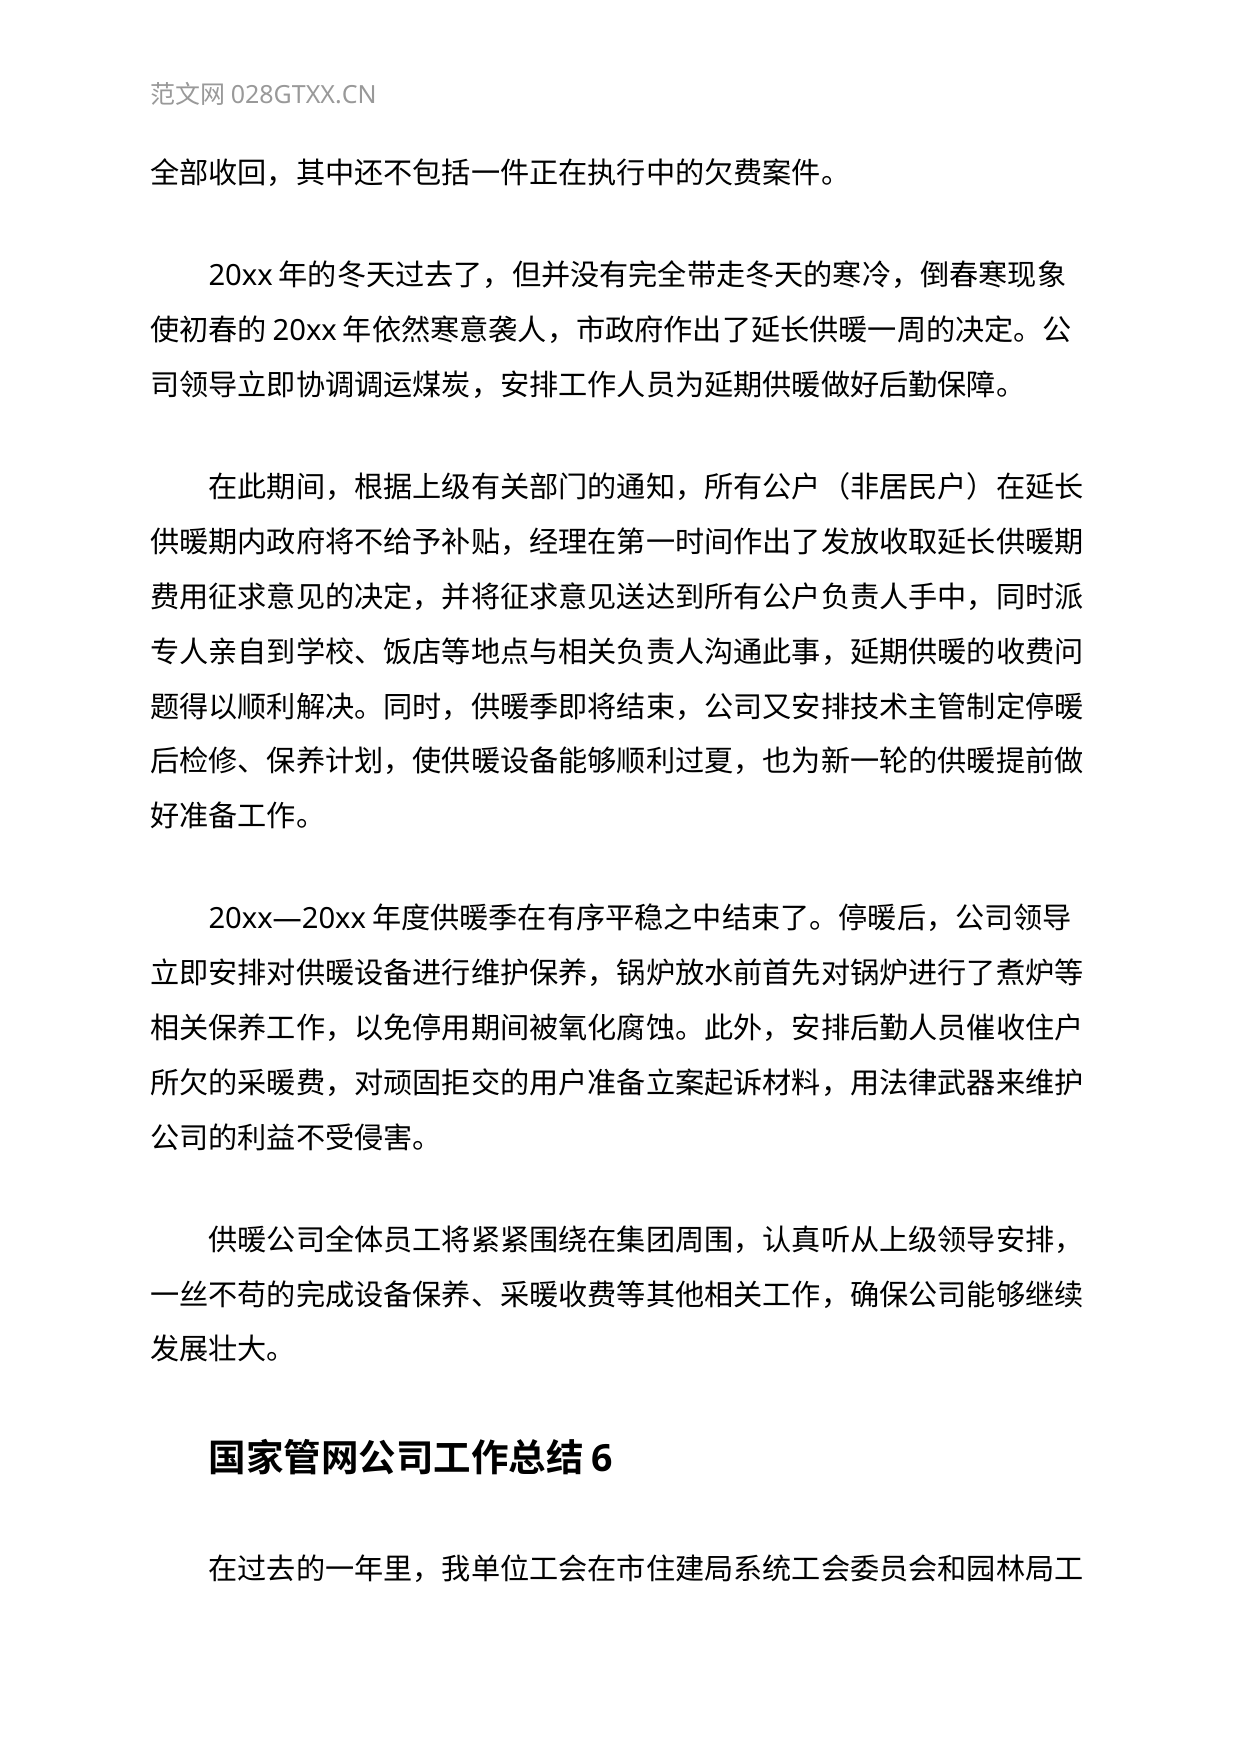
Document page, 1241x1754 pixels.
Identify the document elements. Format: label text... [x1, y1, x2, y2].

text 供暖公司全体员工将紧紧围绕在集团周围，认真听从上级领导安排，一丝不苟的完成设备保养、采暖收费等其他相关工作，确保公司能够继续发展壮大。 [150, 1216, 1090, 1368]
text 20xx—20xx年度供暖季在有序平稳之中结束了。停暖后，公司领导立即安排对供暖设备进行维护保养，锅炉放水前首先对锅炉进行了煮炉等相关保养工作，以免停用期间被氧化腐蚀。此外，安排后勤人员催收住户所欠的采暖费，对顽固拒交的用户准备立案起诉材料，用法律武器来维护公司的利益不受侵害。 [150, 895, 1090, 1157]
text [150, 150, 1090, 192]
text 国家管网公司工作总结6 [150, 1428, 1090, 1482]
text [150, 1545, 1090, 1588]
text 20xx年的冬天过去了，但并没有完全带走冬天的寒冷，倒春寒现象使初春的20xx年依然寒意袭人，市政府作出了延长供暖一周的决定。公司领导立即协调调运煤炭，安排工作人员为延期供暖做好后勤保障。 [150, 252, 1090, 404]
text 在此期间，根据上级有关部门的通知，所有公户（非居民户）在延长供暖期内政府将不给予补贴，经理在第一时间作出了发放收取延长供暖期费用征求意见的决定，并将征求意见送达到所有公户负责人手中，同时派专人亲自到学校、饭店等地点与相关负责人沟通此事，延期供暖的收费问题得以顺利解决。同时，供暖季即将结束，公司又安排技术主管制定停暖后检修、保养计划，使供暖设备能够顺利过夏，也为新一轮的供暖提前做好准备工作。 [150, 463, 1090, 835]
